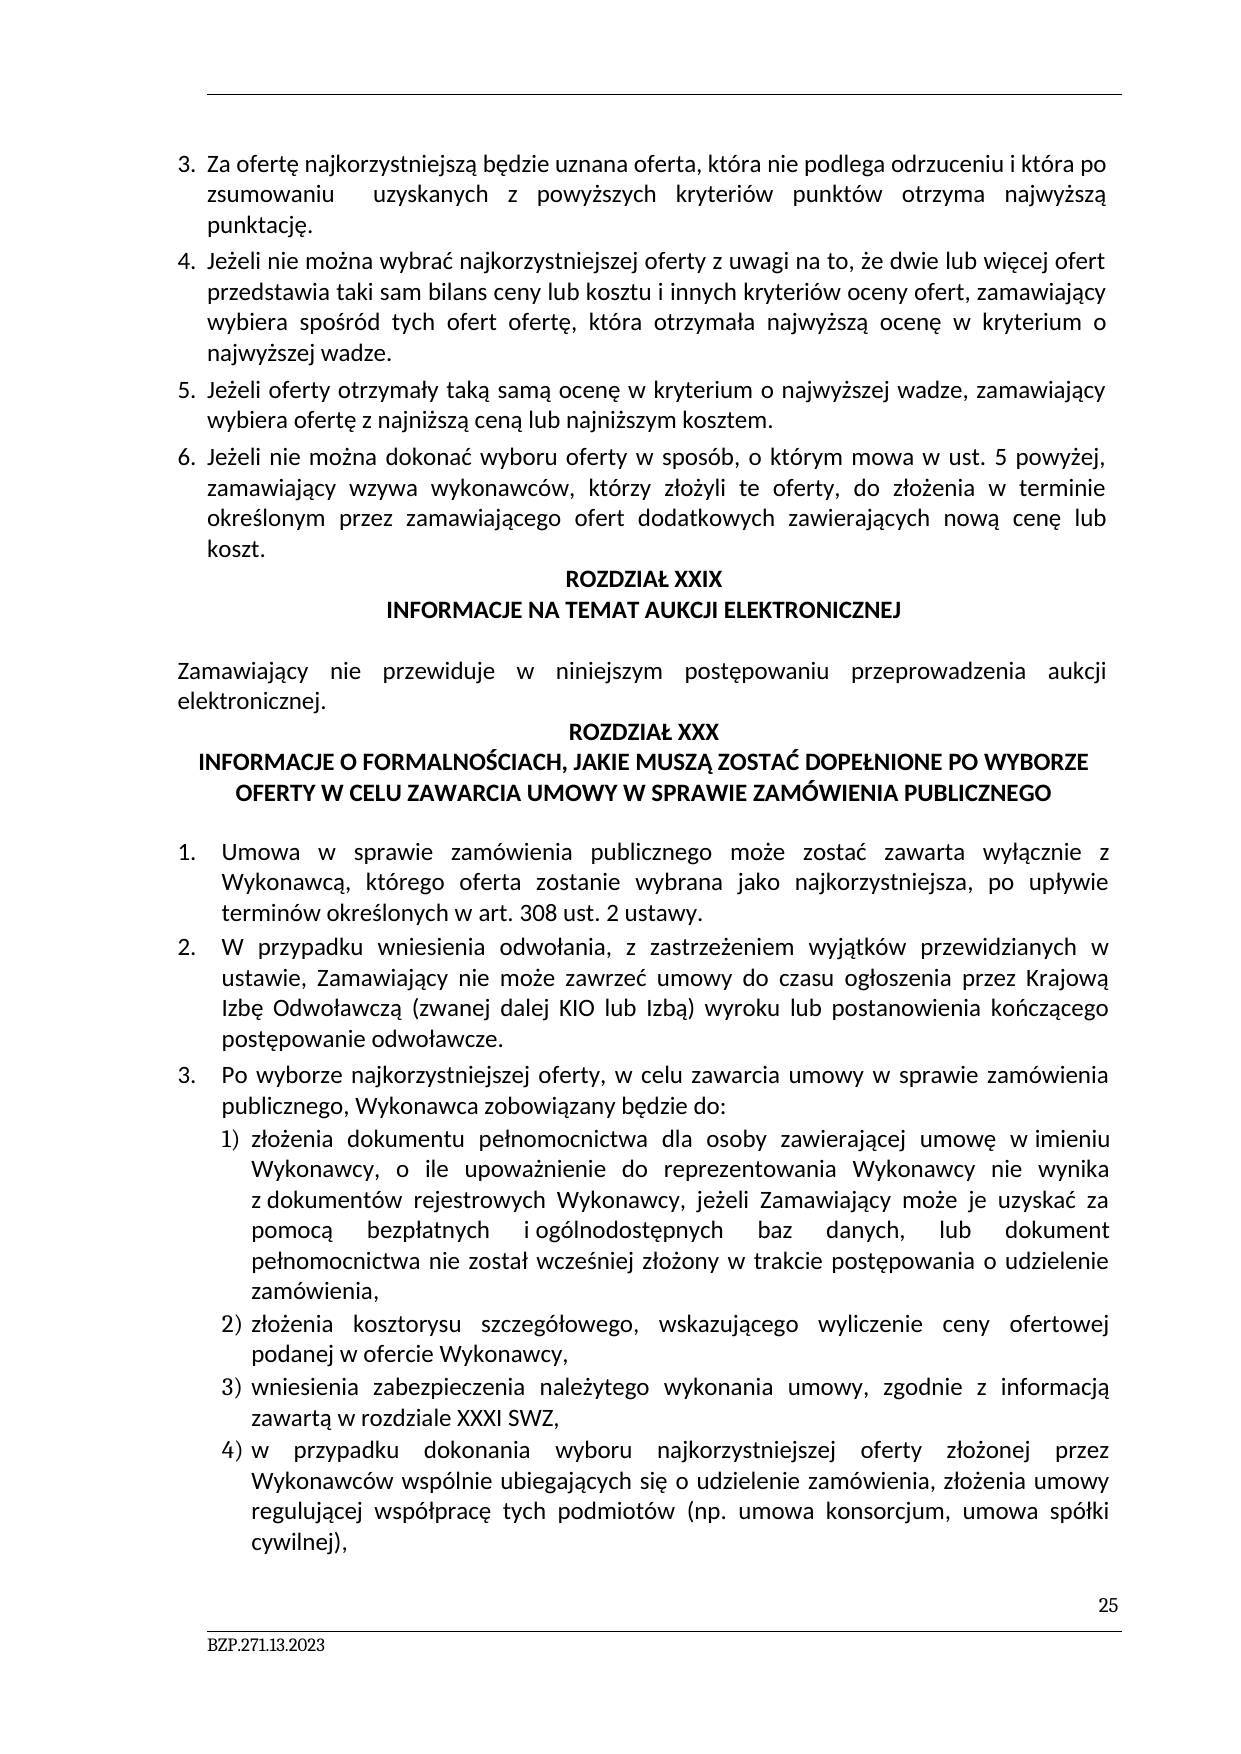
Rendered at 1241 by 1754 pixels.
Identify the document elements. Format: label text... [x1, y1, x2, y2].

list złożenia dokumentu pełnomocnictwa dla osoby zawierającej umowę w imieniu Wykonawcy, o ile upoważnienie do reprezentowania Wykonawcy nie wynika z dokumentów rejestrowych Wykonawcy, jeżeli Zamawiający może je uzyskać za pomocą bezpłatnych i ogólnodostępnych baz danych, lub dokument pełnomocnictwa nie został wcześniej złożony w trakcie postępowania o udzielenie zamówienia, [222, 1123, 1110, 1306]
list Umowa w sprawie zamówienia publicznego może zostać zawarta wyłącznie z Wykonawcą, którego oferta zostanie wybrana jako najkorzystniejsza, po upływie terminów określonych w art. 308 ust. 2 ustawy. [177, 836, 1110, 927]
list wniesienia zabezpieczenia należytego wykonania umowy, zgodnie z informacją zawartą w rozdziale XXXI SWZ, [222, 1371, 1110, 1432]
list Za ofertę najkorzystniejszą będzie uznana oferta, która nie podlega odrzuceniu i która po zsumowaniu uzyskanych z powyższych kryteriów punktów otrzyma najwyższą punktację. [177, 148, 1107, 239]
subtitle ROZDZIAŁ XXIX [177, 563, 1110, 594]
subtitle ROZDZIAŁ XXX [177, 716, 1110, 746]
list Jeżeli nie można dokonać wyboru oferty w sposób, o którym mowa w ust. 5 powyżej, zamawiający wzywa wykonawców, którzy złożyli te oferty, do złożenia w terminie określonym przez zamawiającego ofert dodatkowych zawierających nową cenę lub koszt. [177, 441, 1107, 563]
list Jeżeli oferty otrzymały taką samą ocenę w kryterium o najwyższej wadze, zamawiający wybiera ofertę z najniższą ceną lub najniższym kosztem. [177, 374, 1107, 435]
subtitle INFORMACJE NA TEMAT AUKCJI ELEKTRONICZNEJ [177, 594, 1110, 624]
list W przypadku wniesienia odwołania, z zastrzeżeniem wyjątków przewidzianych w ustawie, Zamawiający nie może zawrzeć umowy do czasu ogłoszenia przez Krajową Izbę Odwoławczą (zwanej dalej KIO lub Izbą) wyroku lub postanowienia kończącego postępowanie odwoławcze. [177, 931, 1110, 1053]
list Po wyborze najkorzystniejszej oferty, w celu zawarcia umowy w sprawie zamówienia publicznego, Wykonawca zobowiązany będzie do: [177, 1060, 1110, 1121]
text Zamawiający nie przewiduje w niniejszym postępowaniu przeprowadzenia aukcji elektronicznej. [177, 655, 1107, 716]
list złożenia kosztorysu szczegółowego, wskazującego wyliczenie ceny ofertowej podanej w ofercie Wykonawcy, [222, 1308, 1110, 1369]
list Jeżeli nie można wybrać najkorzystniejszej oferty z uwagi na to, że dwie lub więcej ofert przedstawia taki sam bilans ceny lub kosztu i innych kryteriów oceny ofert, zamawiający wybiera spośród tych ofert ofertę, która otrzymała najwyższą ocenę w kryterium o najwyższej wadze. [177, 246, 1107, 368]
list w przypadku dokonania wyboru najkorzystniejszej oferty złożonej przez Wykonawców wspólnie ubiegających się o udzielenie zamówienia, złożenia umowy regulującej współpracę tych podmiotów (np. umowa konsorcjum, umowa spółki cywilnej), [222, 1434, 1110, 1556]
subtitle INFORMACJE O FORMALNOŚCIACH, JAKIE MUSZĄ ZOSTAĆ DOPEŁNIONE PO WYBORZE OFERTY W CELU ZAWARCIA UMOWY W SPRAWIE ZAMÓWIENIA PUBLICZNEGO [177, 746, 1110, 807]
